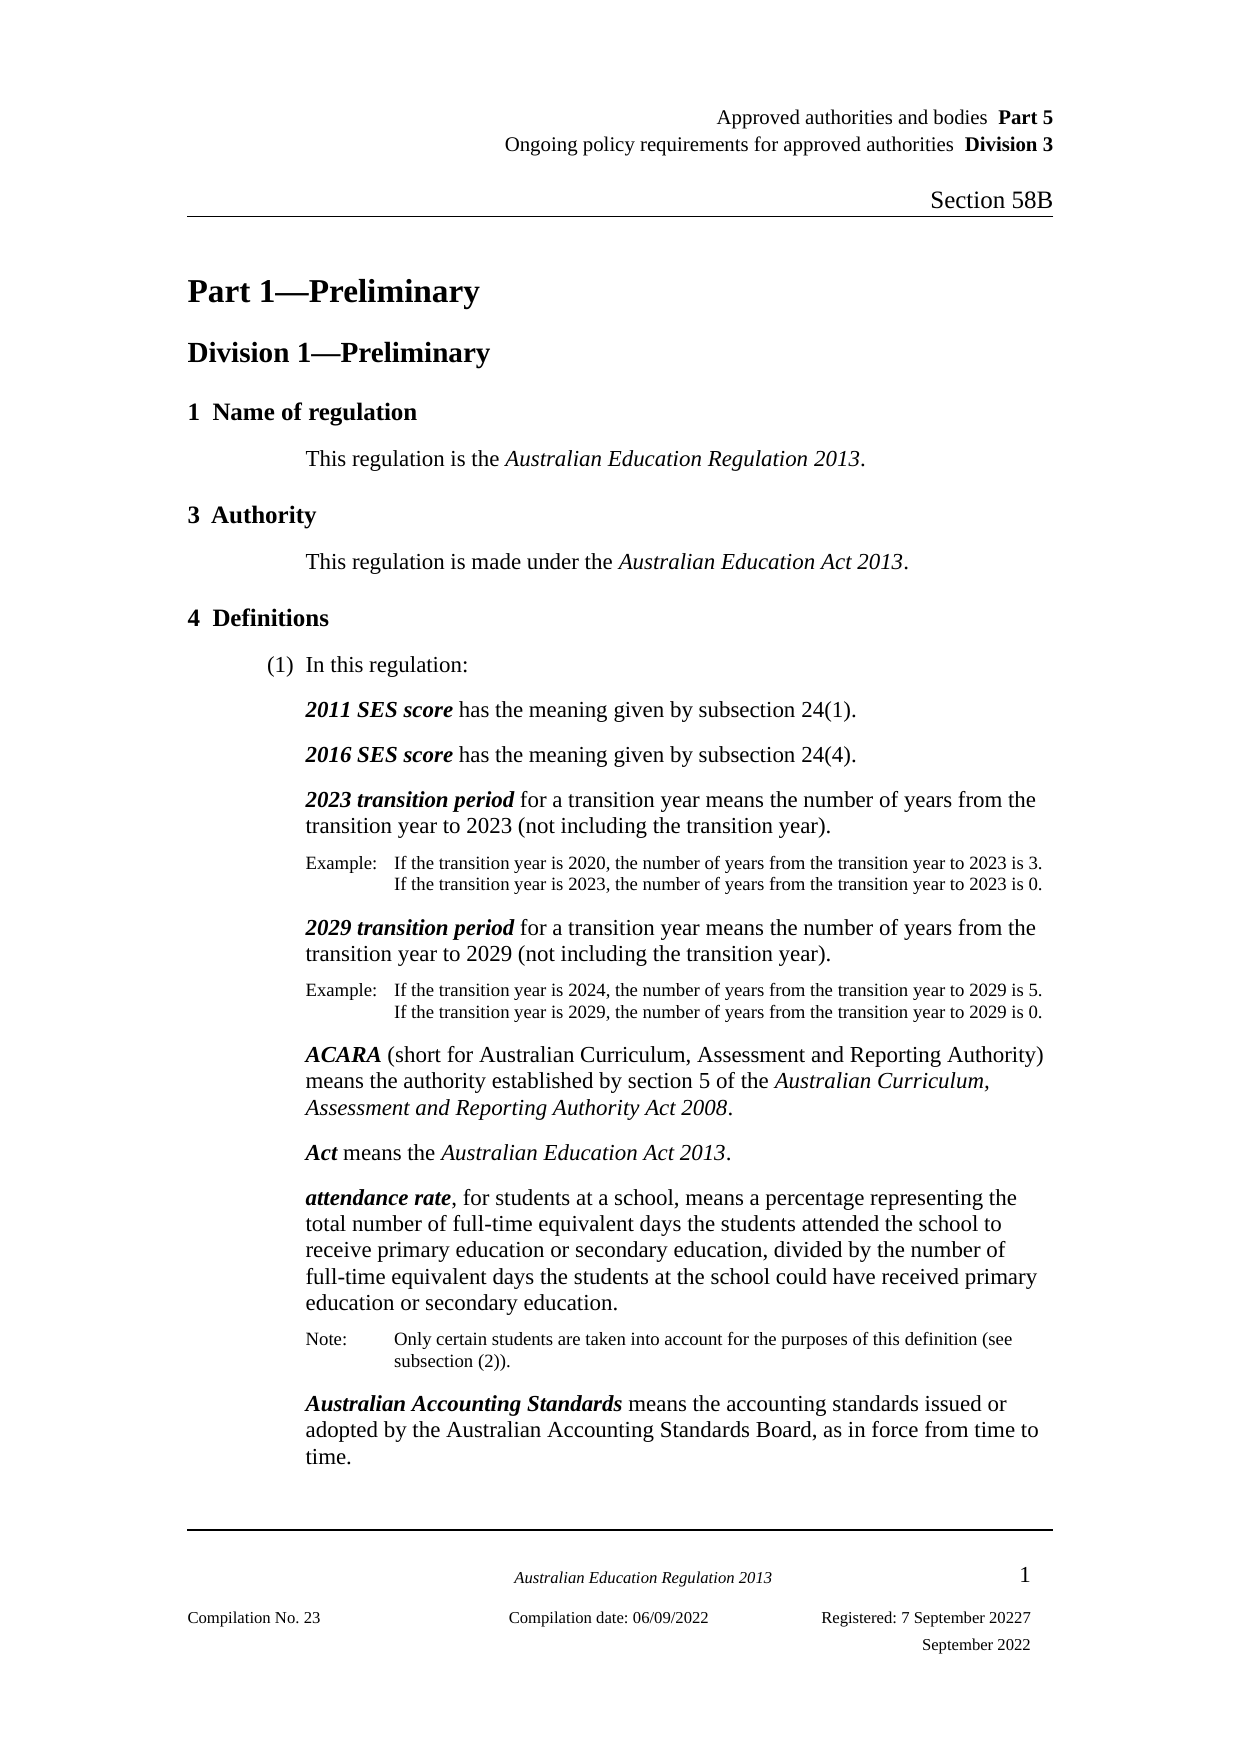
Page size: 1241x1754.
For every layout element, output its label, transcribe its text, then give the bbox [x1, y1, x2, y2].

text 2023 transition period for a transition year means the number of years from the transition year to 2023 (not including the transition year). [305, 786, 1053, 839]
text Act means the Australian Education Act 2013. [305, 1139, 1053, 1165]
text Note: Only certain students are taken into account for the purposes of this definition (see subsection (2)). [305, 1328, 1053, 1371]
text ACARA (short for Australian Curriculum, Assessment and Reporting Authority) means the authority established by section 5 of the Australian Curriculum, Assessment and Reporting Authority Act 2008. [305, 1041, 1053, 1120]
text 1 Name of regulation [187, 397, 1053, 426]
text 4 Definitions [187, 603, 1053, 632]
text Example: If the transition year is 2024, the number of years from the transition year to 2029 is 5. If the transition year is 2029, the number of years from the transition year to 2029 is 0. [305, 979, 1053, 1022]
text (1) In this regulation: [187, 651, 1053, 677]
text 2016 SES score has the meaning given by subsection 24(4). [305, 741, 1053, 767]
text attendance rate, for students at a school, means a percentage representing the total number of full-time equivalent days the students attended the school to receive primary education or secondary education, divided by the number of full-time equivalent days the students at the school could have received primary education or secondary education. [305, 1184, 1053, 1316]
text Division 1—Preliminary [187, 335, 1053, 368]
text This regulation is made under the Australian Education Act 2013. [187, 548, 1053, 574]
text 3 Authority [187, 500, 1053, 529]
text 2029 transition period for a transition year means the number of years from the transition year to 2029 (not including the transition year). [305, 913, 1053, 966]
text This regulation is the Australian Education Regulation 2013. [187, 445, 1053, 471]
text Example: If the transition year is 2020, the number of years from the transition year to 2023 is 3. If the transition year is 2023, the number of years from the transition year to 2023 is 0. [305, 852, 1053, 895]
text Australian Accounting Standards means the accounting standards issued or adopted by the Australian Accounting Standards Board, as in force from time to time. [305, 1390, 1053, 1469]
text Part 1—Preliminary [187, 271, 1053, 310]
text 2011 SES score has the meaning given by subsection 24(1). [305, 696, 1053, 722]
